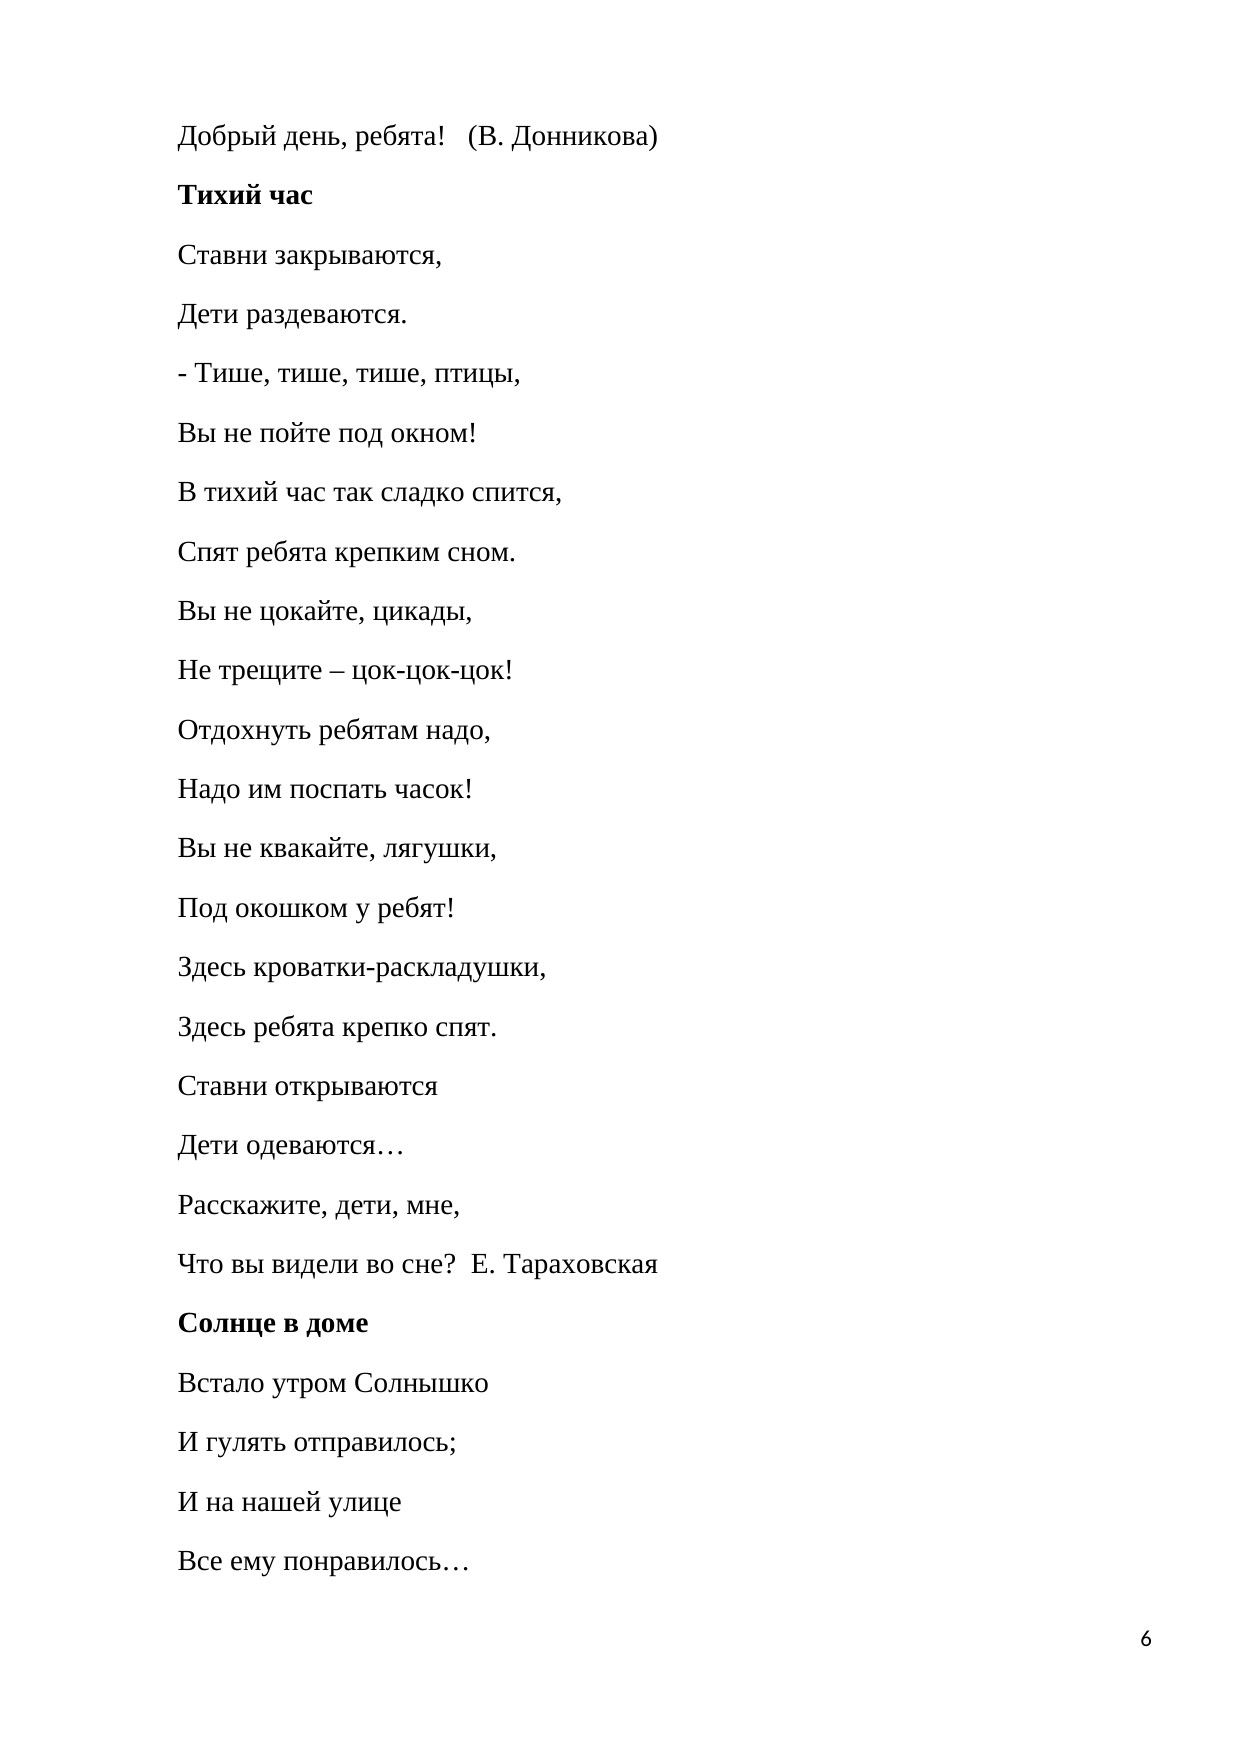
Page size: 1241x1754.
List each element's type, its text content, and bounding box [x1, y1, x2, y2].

text - Тише, тише, тише, птицы, [177, 356, 1152, 389]
text Вы не цокайте, цикады, [177, 593, 1152, 627]
text Отдохнуть ребятам надо, [177, 712, 1152, 745]
text Тихий час [177, 177, 1152, 211]
text Здесь ребята крепко спят. [177, 1009, 1152, 1042]
text Расскажите, дети, мне, [177, 1187, 1152, 1220]
text Солнце в доме [177, 1306, 1152, 1339]
text Добрый день, ребята! (В. Донникова) [177, 118, 1152, 152]
text Здесь кроватки-раскладушки, [177, 949, 1152, 983]
text Не трещите – цок-цок-цок! [177, 652, 1152, 686]
text Ставни открываются [177, 1068, 1152, 1102]
text Что вы видели во сне? Е. Тараховская [177, 1246, 1152, 1280]
text В тихий час так сладко спится, [177, 474, 1152, 508]
text Спят ребята крепким сном. [177, 534, 1152, 567]
text И на нашей улице [177, 1484, 1152, 1517]
text Надо им поспать часок! [177, 771, 1152, 805]
text Вы не пойте под окном! [177, 415, 1152, 448]
text И гулять отправилось; [177, 1424, 1152, 1458]
text Вы не квакайте, лягушки, [177, 831, 1152, 864]
text Под окошком у ребят! [177, 890, 1152, 923]
text Ставни закрываются, [177, 237, 1152, 270]
text Дети одеваются… [177, 1127, 1152, 1161]
text Дети раздеваются. [177, 296, 1152, 330]
text Все ему понравилось… [177, 1543, 1152, 1577]
text Встало утром Солнышко [177, 1365, 1152, 1398]
